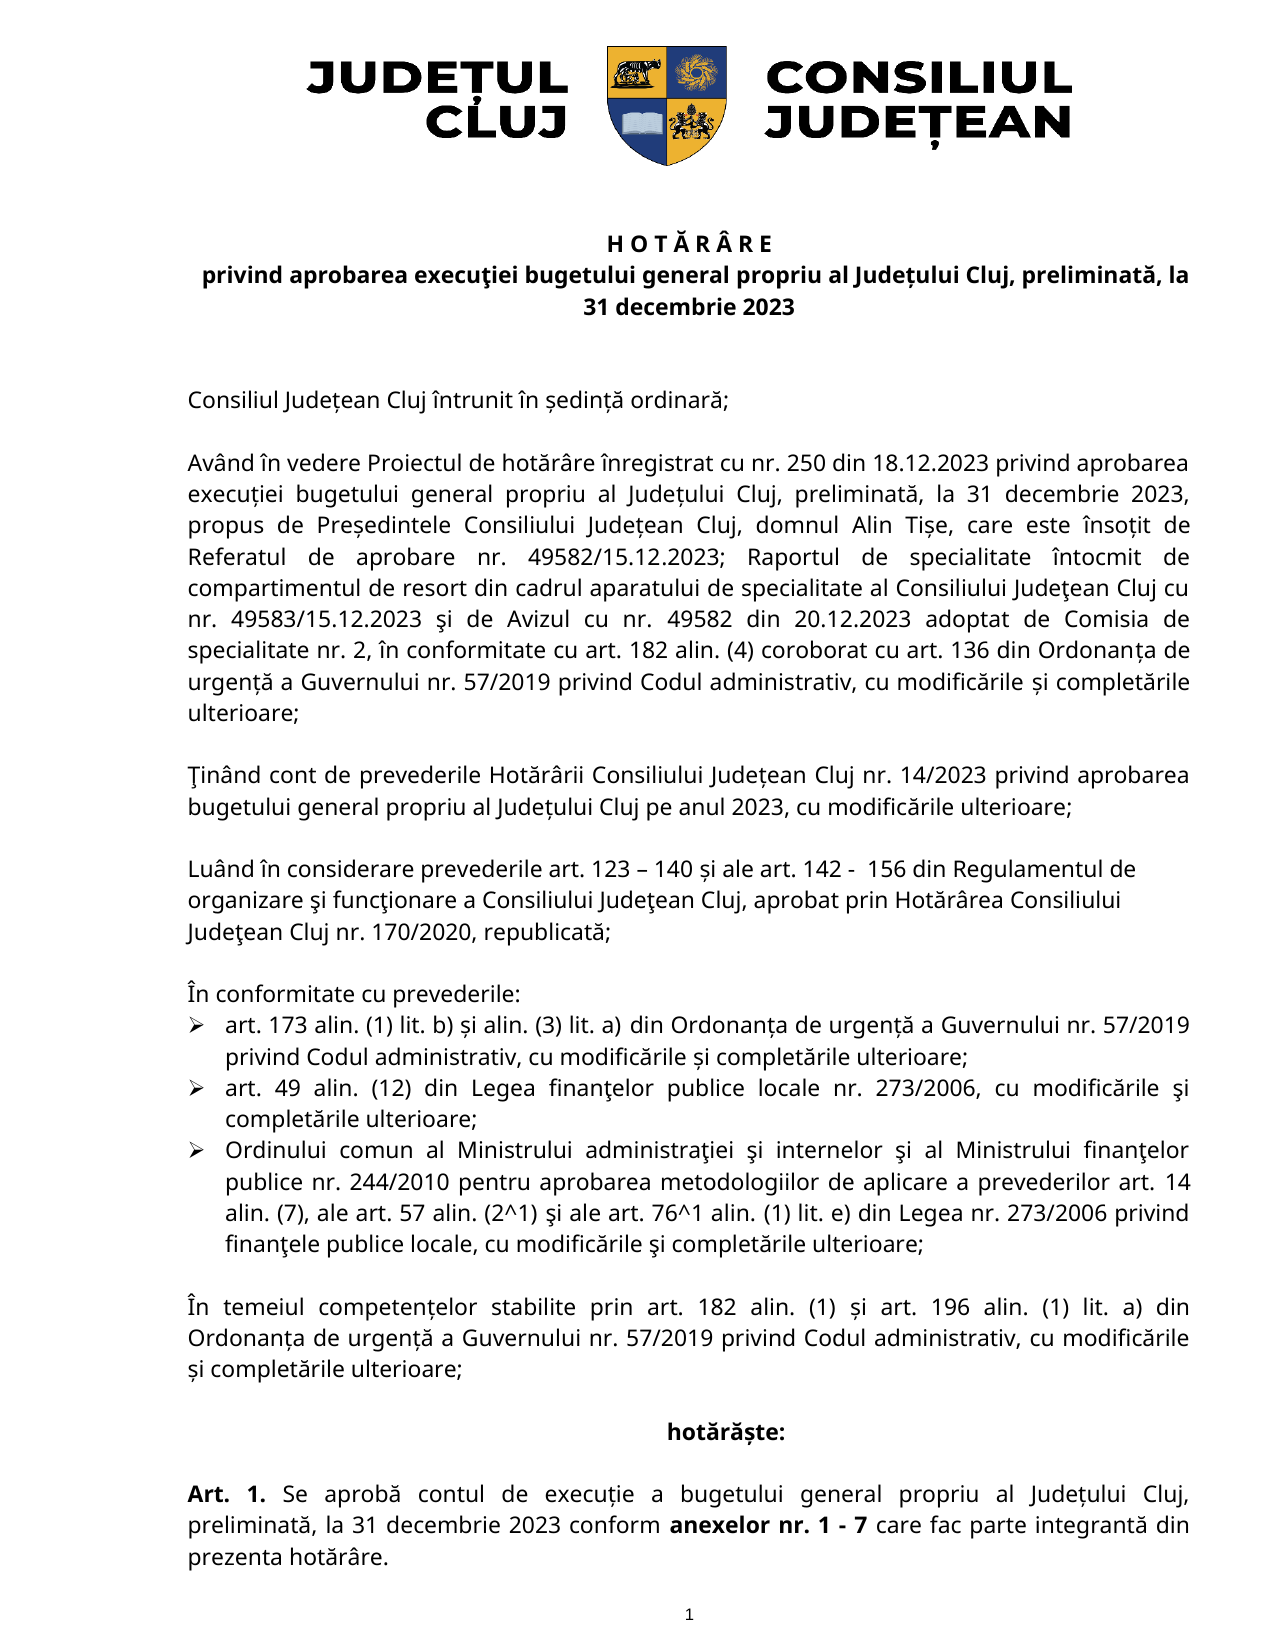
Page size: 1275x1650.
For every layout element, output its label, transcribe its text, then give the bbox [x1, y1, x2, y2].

text În conformitate cu prevederile: [187, 978, 1191, 1009]
text Având în vedere Proiectul de hotărâre înregistrat cu nr. 250 din 18.12.2023 privind aprobarea execuţiei bugetului general propriu al Județului Cluj, preliminată, la 31 decembrie 2023, propus de Președintele Consiliului Județean Cluj, domnul Alin Tișe, care este însoţit de Referatul de aprobare nr. 49582/15.12.2023; Raportul de specialitate întocmit de compartimentul de resort din cadrul aparatului de specialitate al Consiliului Judeţean Cluj cu nr. 49583/15.12.2023 şi de Avizul cu nr. 49582 din 20.12.2023 adoptat de Comisia de specialitate nr. 2, în conformitate cu art. 182 alin. (4) coroborat cu art. 136 din Ordonanța de urgență a Guvernului nr. 57/2019 privind Codul administrativ, cu modificările și completările ulterioare; [187, 447, 1191, 728]
text În temeiul competențelor stabilite prin art. 182 alin. (1) și art. 196 alin. (1) lit. a) din Ordonanța de urgență a Guvernului nr. 57/2019 privind Codul administrativ, cu modificările și completările ulterioare; [187, 1291, 1191, 1384]
picture [306, 46, 1072, 166]
text Art. 1. Se aprobă contul de execuţie a bugetului general propriu al Judeţului Cluj, preliminată, la 31 decembrie 2023 conform anexelor nr. 1 - 7 care fac parte integrantă din prezenta hotărâre. [187, 1478, 1191, 1572]
list art. 173 alin. (1) lit. b) şi alin. (3) lit. a) din Ordonanța de urgență a Guvernului nr. 57/2019 privind Codul administrativ, cu modificările și completările ulterioare; [187, 1009, 1191, 1072]
text Consiliul Judeţean Cluj întrunit în şedinţă ordinară; [187, 384, 1191, 416]
list art. 49 alin. (12) din Legea finanţelor publice locale nr. 273/2006, cu modificările şi completările ulterioare; [187, 1072, 1191, 1134]
text hotărăşte: [187, 1416, 1191, 1447]
text H O T Ă R Â R E [187, 228, 1191, 259]
text privind aprobarea execuţiei bugetului general propriu al Județului Cluj, preliminată, la 31 decembrie 2023 [187, 259, 1191, 322]
text Ţinând cont de prevederile Hotărârii Consiliului Județean Cluj nr. 14/2023 privind aprobarea bugetului general propriu al Județului Cluj pe anul 2023, cu modificările ulterioare; [187, 759, 1191, 822]
list Ordinului comun al Ministrului administraţiei şi internelor şi al Ministrului finanţelor publice nr. 244/2010 pentru aprobarea metodologiilor de aplicare a prevederilor art. 14 alin. (7), ale art. 57 alin. (2^1) şi ale art. 76^1 alin. (1) lit. e) din Legea nr. 273/2006 privind finanţele publice locale, cu modificările şi completările ulterioare; [187, 1134, 1191, 1259]
text Luând în considerare prevederile art. 123 – 140 și ale art. 142 - 156 din Regulamentul de organizare şi funcţionare a Consiliului Judeţean Cluj, aprobat prin Hotărârea Consiliului Judeţean Cluj nr. 170/2020, republicată; [187, 853, 1191, 947]
